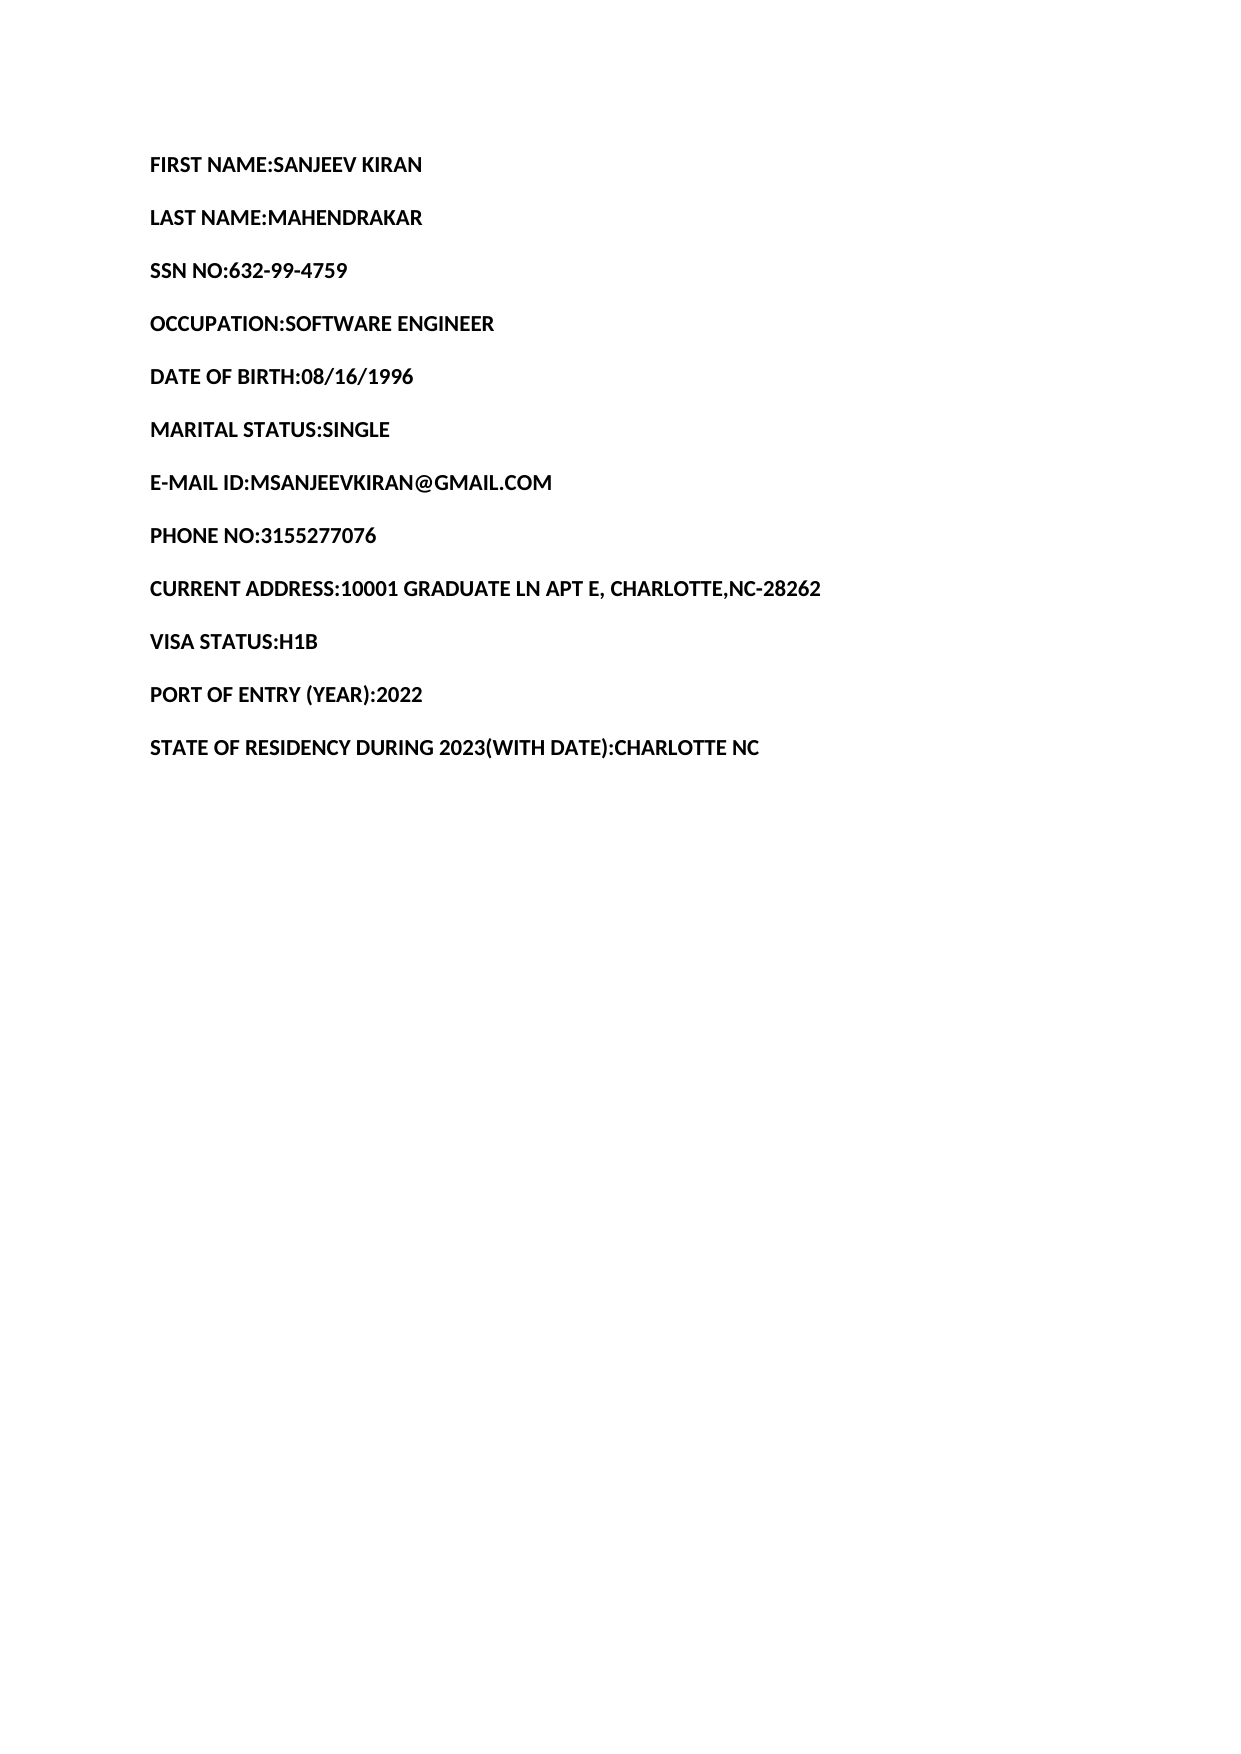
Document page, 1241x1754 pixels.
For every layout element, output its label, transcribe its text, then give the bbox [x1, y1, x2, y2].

text VISA STATUS:H1B [150, 627, 1090, 655]
text PORT OF ENTRY (YEAR):2022 [150, 680, 1090, 708]
text CURRENT ADDRESS:10001 GRADUATE LN APT E, CHARLOTTE,NC-28262 [150, 574, 1090, 602]
text SSN NO:632-99-4759 [150, 256, 1090, 284]
text STATE OF RESIDENCY DURING 2023(WITH DATE):CHARLOTTE NC [150, 733, 1090, 761]
text PHONE NO:3155277076 [150, 521, 1090, 549]
text OCCUPATION:SOFTWARE ENGINEER [150, 309, 1090, 337]
text E-MAIL ID:MSANJEEVKIRAN@GMAIL.COM [150, 468, 1090, 496]
text MARITAL STATUS:SINGLE [150, 415, 1090, 443]
text FIRST NAME:SANJEEV KIRAN [150, 150, 1090, 178]
text DATE OF BIRTH:08/16/1996 [150, 362, 1090, 390]
text LAST NAME:MAHENDRAKAR [150, 203, 1090, 231]
